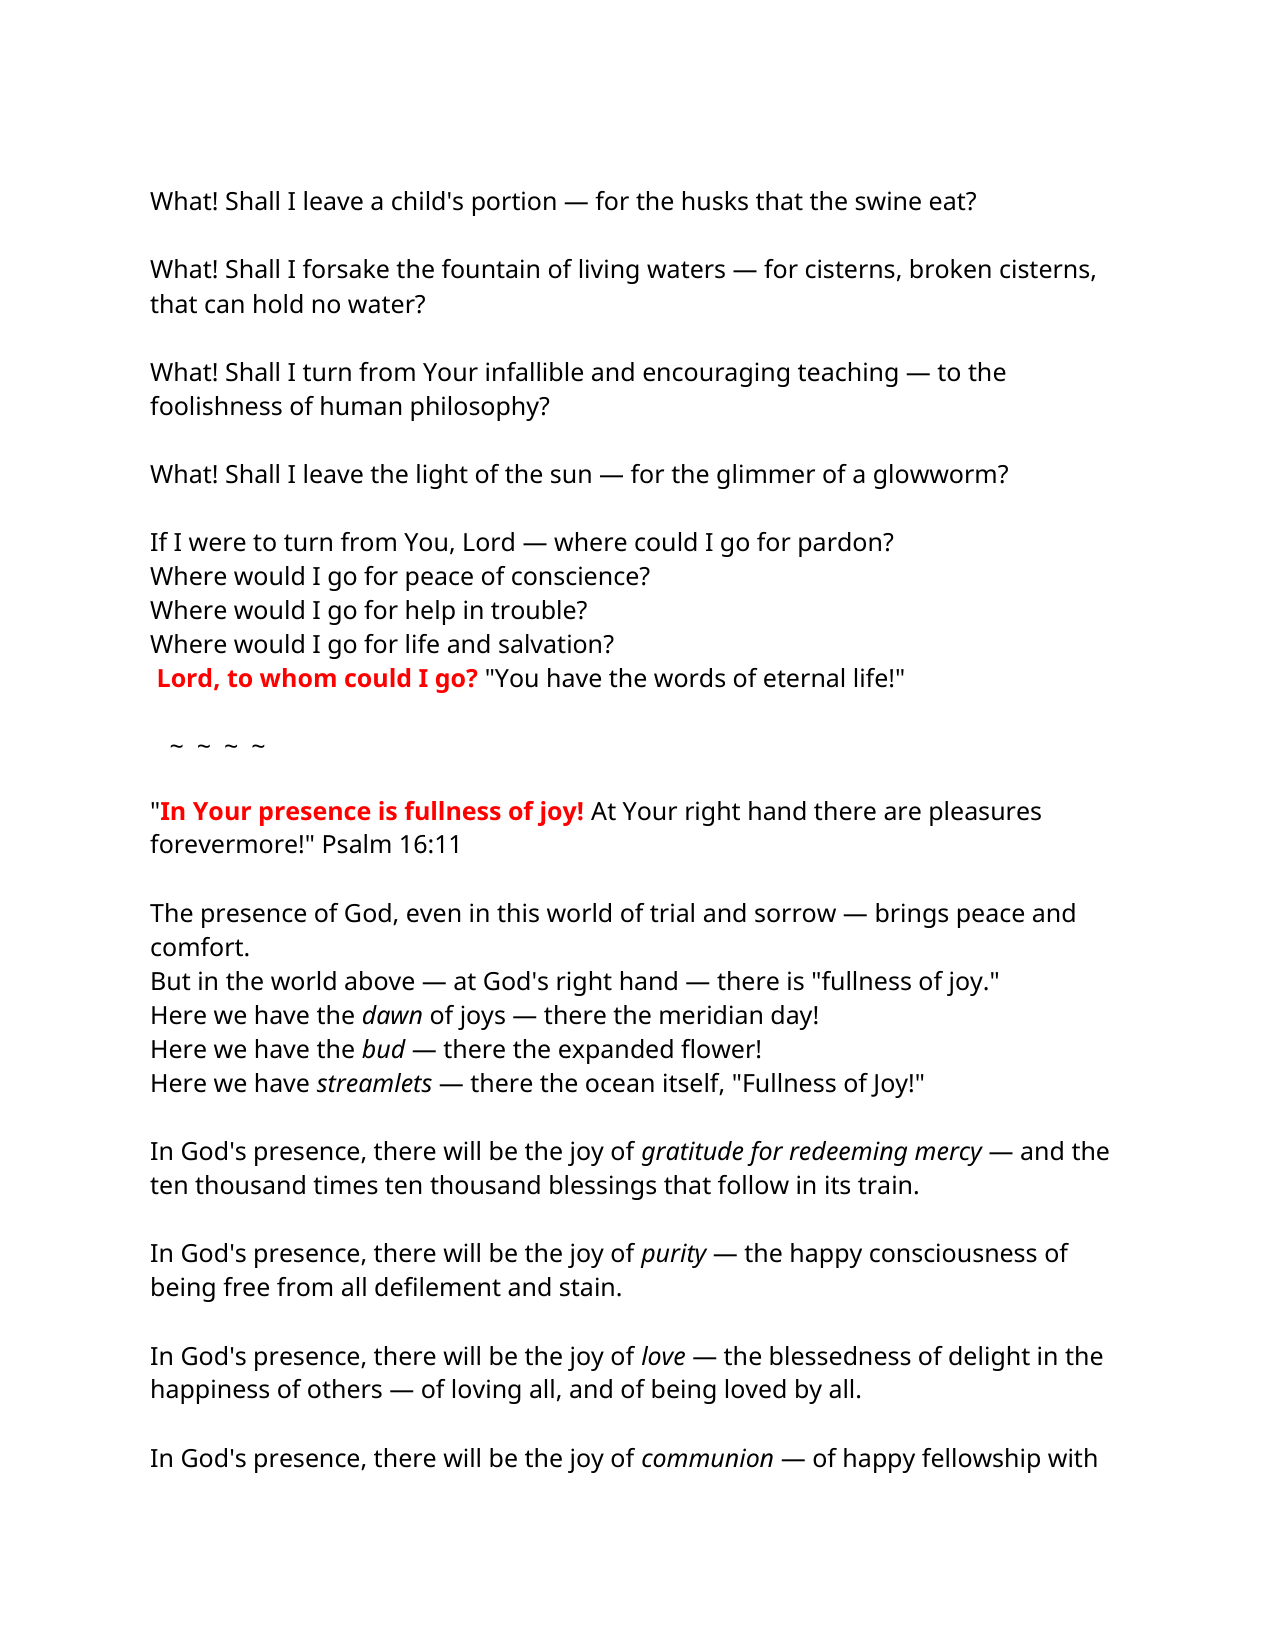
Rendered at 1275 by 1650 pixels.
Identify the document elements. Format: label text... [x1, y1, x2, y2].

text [150, 763, 1125, 1474]
text ~ ~ ~ ~ [150, 729, 1125, 763]
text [150, 150, 1125, 729]
